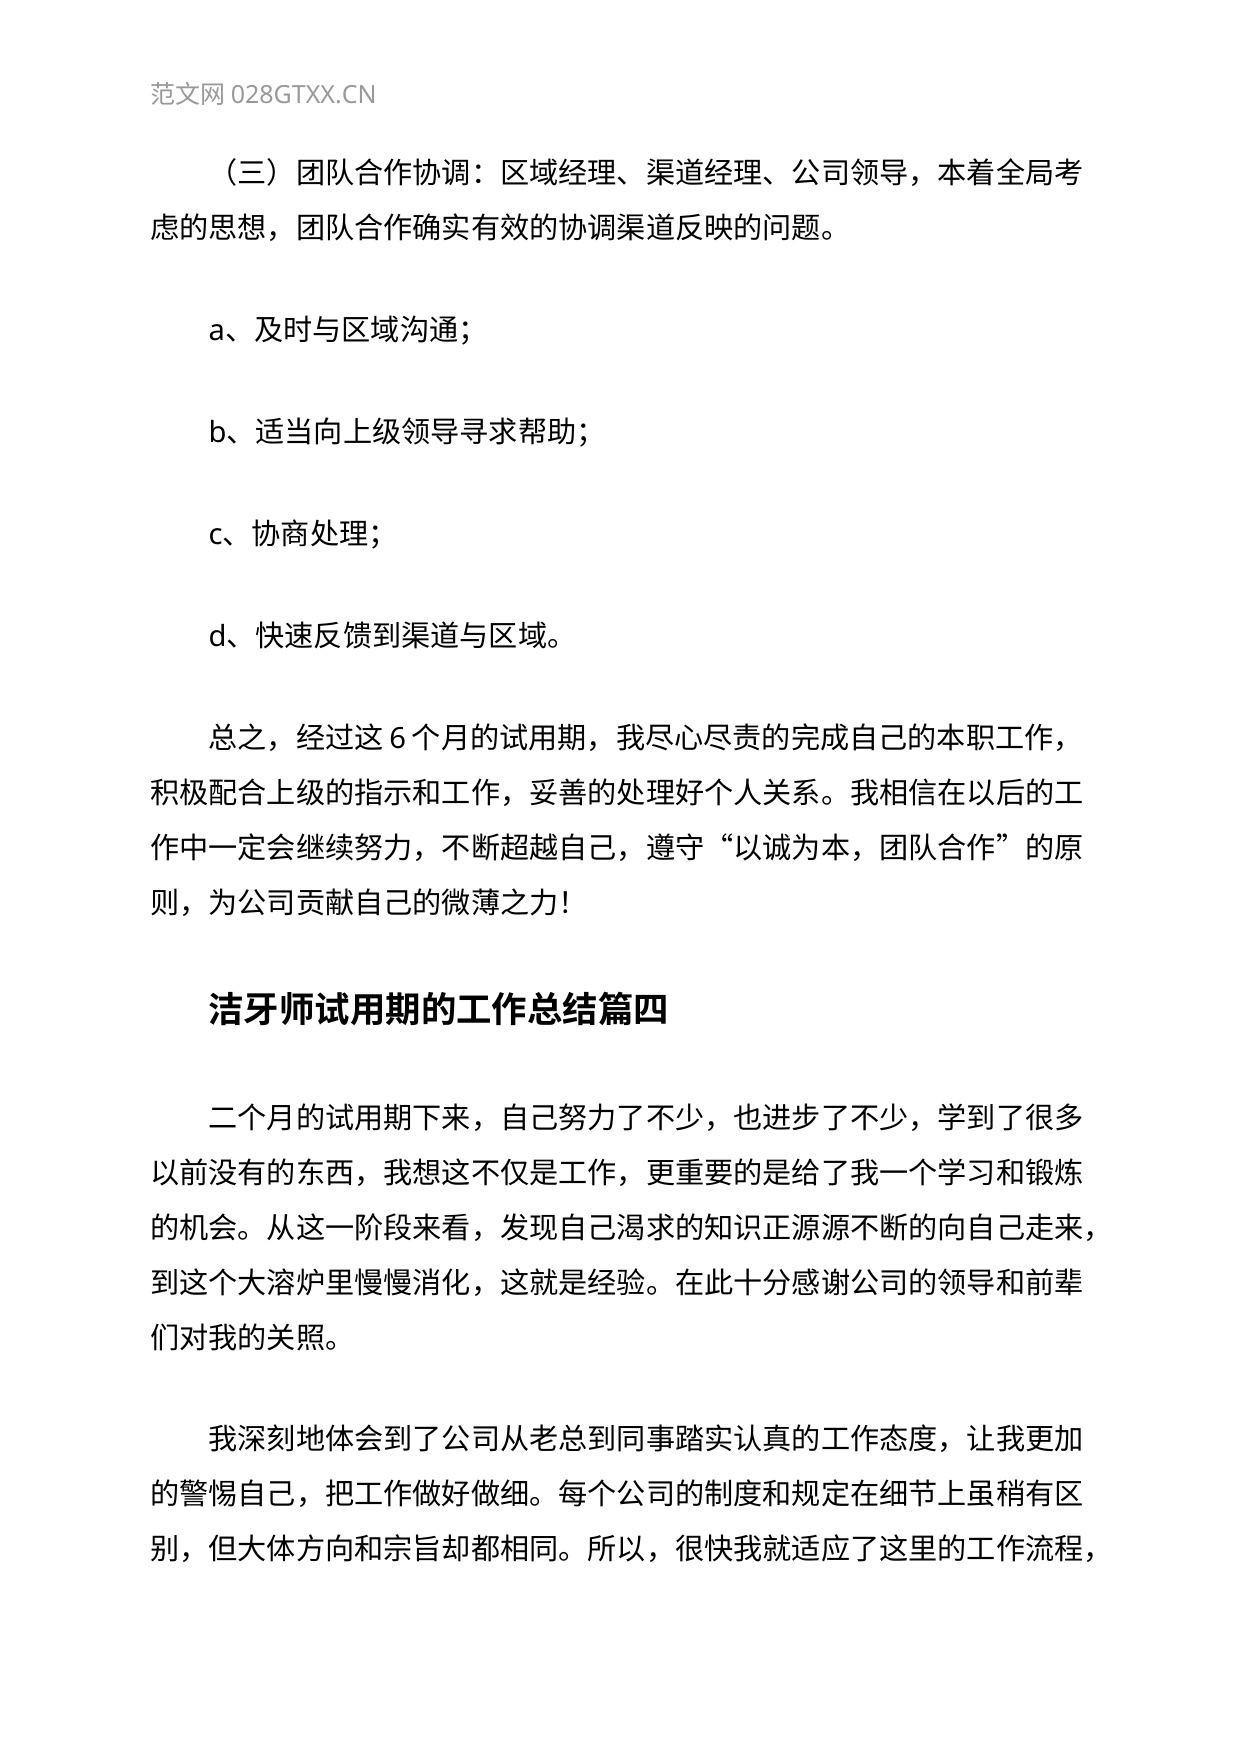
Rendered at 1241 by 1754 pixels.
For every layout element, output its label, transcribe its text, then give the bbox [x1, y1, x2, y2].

text （三）团队合作协调：区域经理、渠道经理、公司领导，本着全局考虑的思想，团队合作确实有效的协调渠道反映的问题。 [150, 150, 1090, 247]
text 总之，经过这6个月的试用期，我尽心尽责的完成自己的本职工作，积极配合上级的指示和工作，妥善的处理好个人关系。我相信在以后的工作中一定会继续努力，不断超越自己，遵守“以诚为本，团队合作”的原则，为公司贡献自己的微薄之力！ [150, 714, 1090, 922]
text 洁牙师试用期的工作总结篇四 [150, 981, 1090, 1032]
text b、适当向上级领导寻求帮助； [150, 409, 1090, 451]
text c、协商处理； [150, 511, 1090, 553]
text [150, 1416, 1090, 1568]
text 二个月的试用期下来，自己努力了不少，也进步了不少，学到了很多以前没有的东西，我想这不仅是工作，更重要的是给了我一个学习和锻炼的机会。从这一阶段来看，发现自己渴求的知识正源源不断的向自己走来，到这个大溶炉里慢慢消化，这就是经验。在此十分感谢公司的领导和前辈们对我的关照。 [150, 1094, 1090, 1356]
text d、快速反馈到渠道与区域。 [150, 613, 1090, 655]
text a、及时与区域沟通； [150, 307, 1090, 349]
